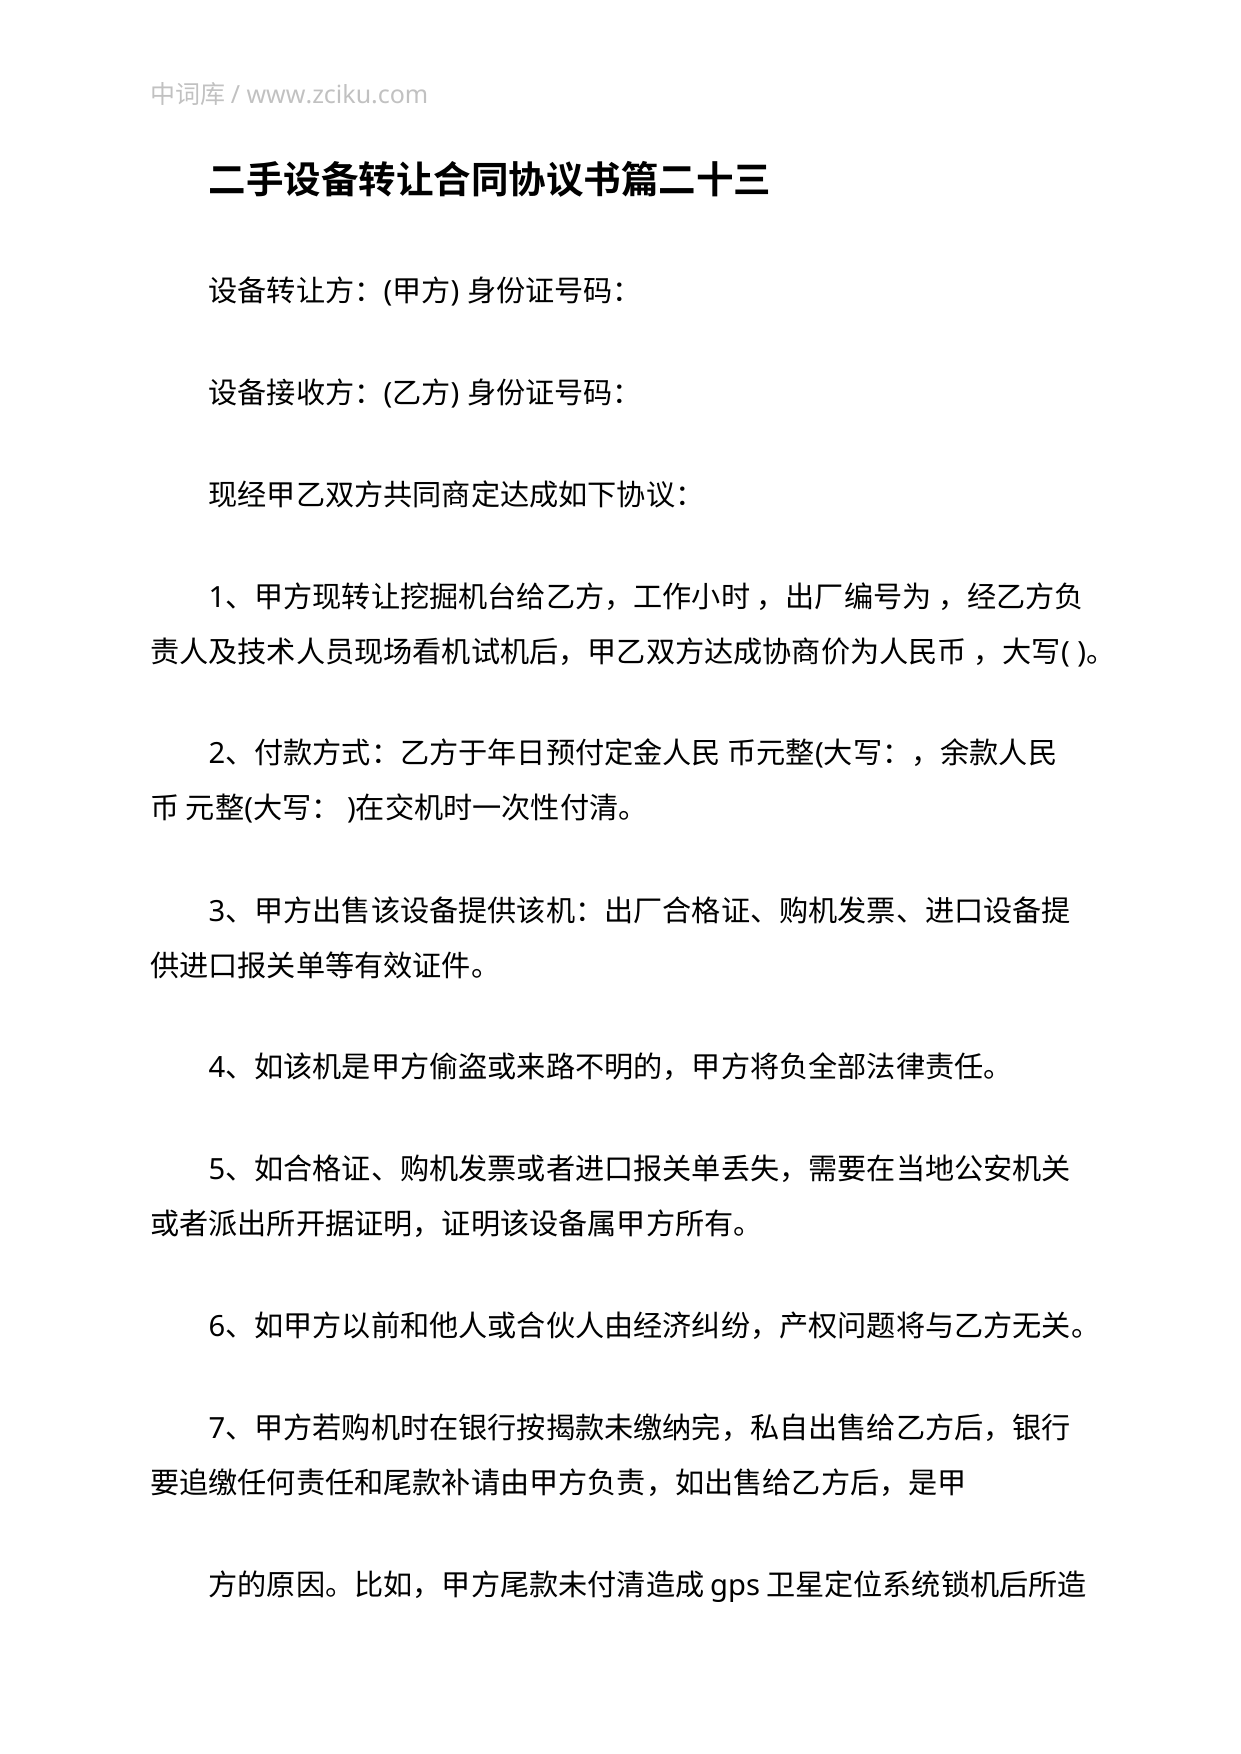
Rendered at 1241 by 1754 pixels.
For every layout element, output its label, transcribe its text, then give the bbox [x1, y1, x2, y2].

text 4、如该机是甲方偷盗或来路不明的，甲方将负全部法律责任。 [150, 1044, 1090, 1086]
text 6、如甲方以前和他人或合伙人由经济纠纷，产权问题将与乙方无关。 [150, 1303, 1090, 1345]
text 3、甲方出售该设备提供该机：出厂合格证、购机发票、进口设备提供进口报关单等有效证件。 [150, 887, 1090, 984]
text 设备接收方：(乙方) 身份证号码： [150, 369, 1090, 412]
text 1、甲方现转让挖掘机台给乙方，工作小时 ，出厂编号为 ，经乙方负责人及技术人员现场看机试机后，甲乙双方达成协商价为人民币 ，大写( )。 [150, 573, 1090, 671]
text 二手设备转让合同协议书篇二十三 [150, 150, 1090, 204]
text 7、甲方若购机时在银行按揭款未缴纳完，私自出售给乙方后，银行要追缴任何责任和尾款补请由甲方负责，如出售给乙方后，是甲 [150, 1404, 1090, 1502]
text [150, 1561, 1090, 1604]
text 5、如合格证、购机发票或者进口报关单丢失，需要在当地公安机关或者派出所开据证明，证明该设备属甲方所有。 [150, 1146, 1090, 1243]
text 2、付款方式：乙方于年日预付定金人民 币元整(大写：，余款人民 币 元整(大写： )在交机时一次性付清。 [150, 730, 1090, 827]
text 设备转让方：(甲方) 身份证号码： [150, 267, 1090, 310]
text 现经甲乙双方共同商定达成如下协议： [150, 471, 1090, 514]
